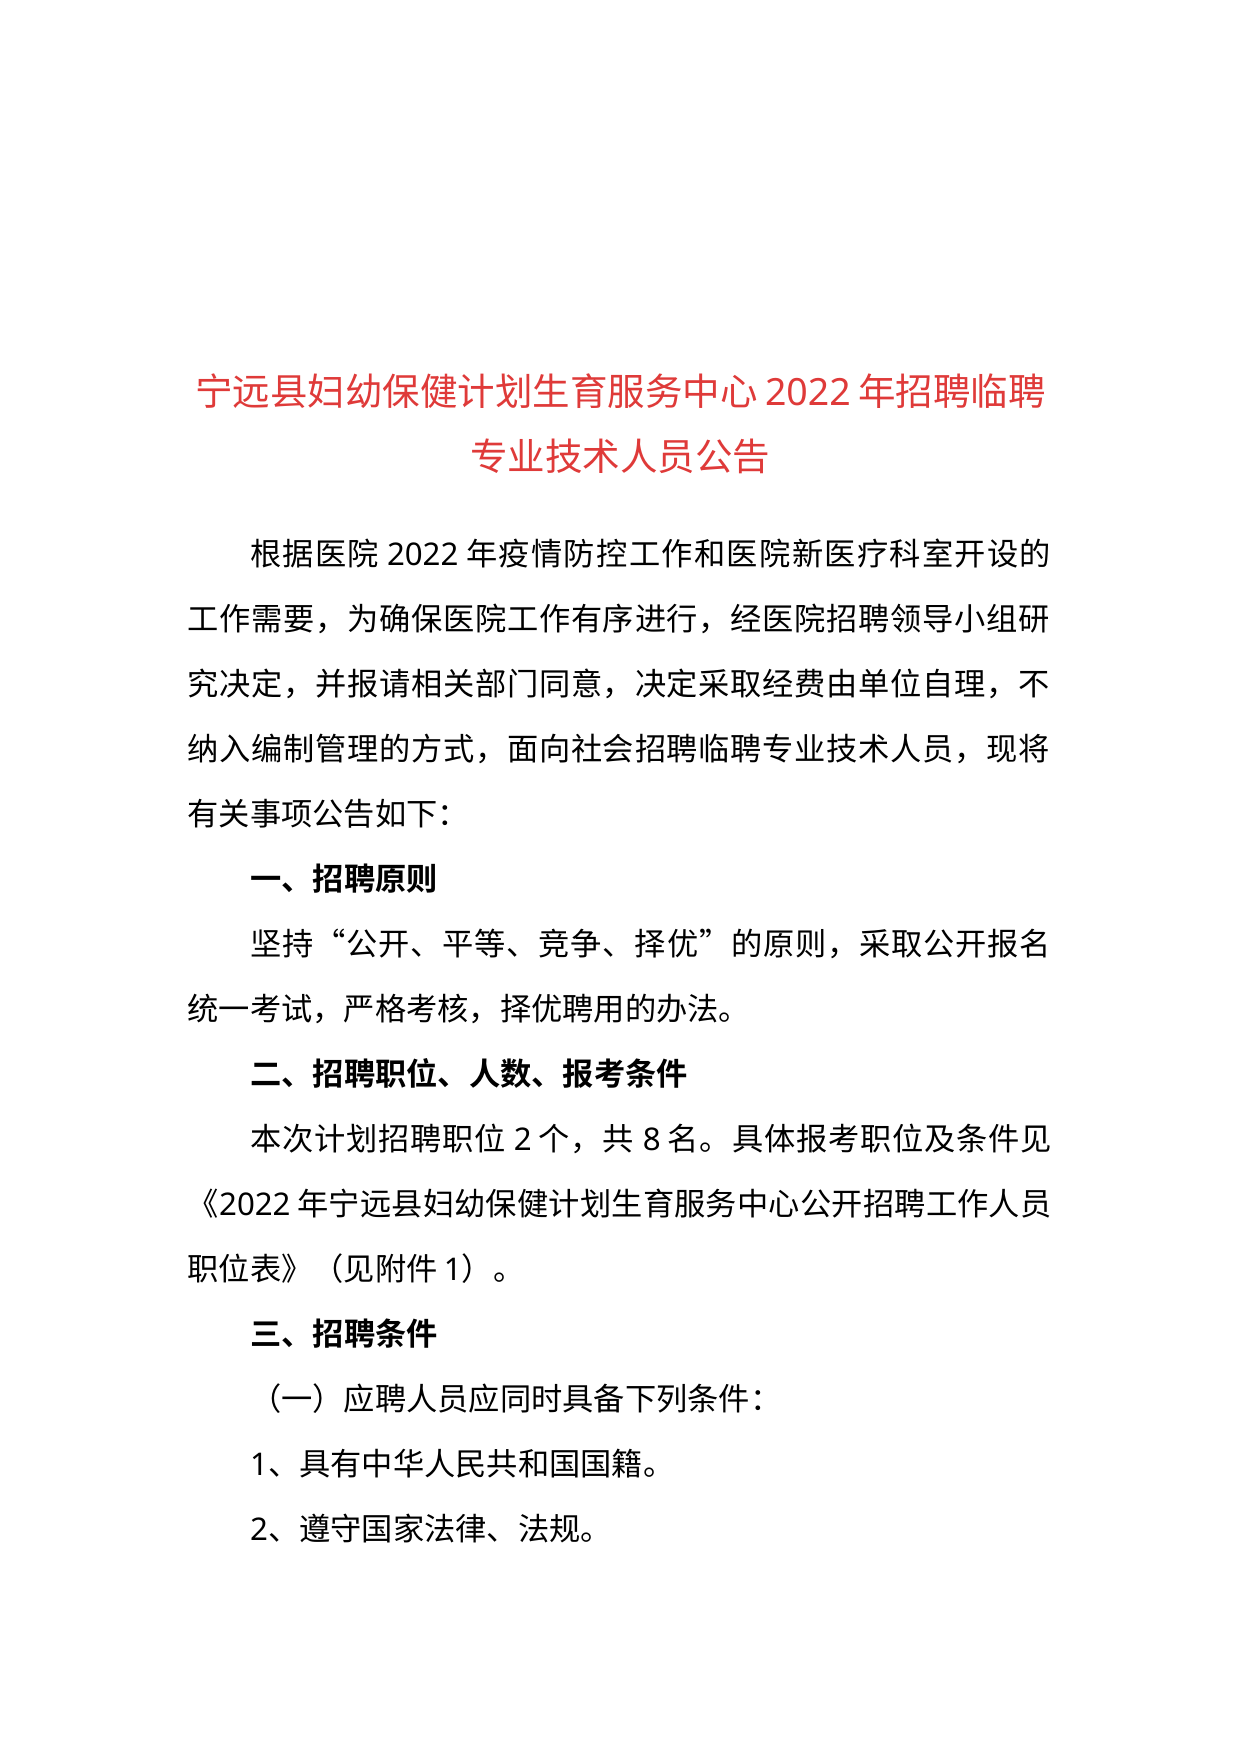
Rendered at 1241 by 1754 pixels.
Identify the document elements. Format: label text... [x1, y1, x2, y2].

text 二、招聘职位、人数、报考条件 [187, 1039, 1053, 1104]
text 三、招聘条件 [187, 1299, 1053, 1364]
text 本次计划招聘职位2个，共 8名。具体报考职位及条件见《2022年宁远县妇幼保健计划生育服务中心公开招聘工作人员职位表》（见附件1）。 [187, 1104, 1053, 1299]
text 坚持“公开、平等、竞争、择优”的原则，采取公开报名，统一考试，严格考核，择优聘用的办法。 [187, 909, 1053, 1039]
text 1、具有中华人民共和国国籍。 [187, 1429, 1053, 1494]
text 一、招聘原则 [187, 844, 1053, 909]
text 根据医院2022年疫情防控工作和医院新医疗科室开设的工作需要，为确保医院工作有序进行，经医院招聘领导小组研究决定，并报请相关部门同意，决定采取经费由单位自理，不纳入编制管理的方式，面向社会招聘临聘专业技术人员，现将有关事项公告如下： [187, 519, 1053, 844]
text （一）应聘人员应同时具备下列条件： [187, 1364, 1053, 1429]
text 2、遵守国家法律、法规。 [187, 1494, 1053, 1559]
text 宁远县妇幼保健计划生育服务中心2022年招聘临聘专业技术人员公告 [187, 357, 1053, 487]
